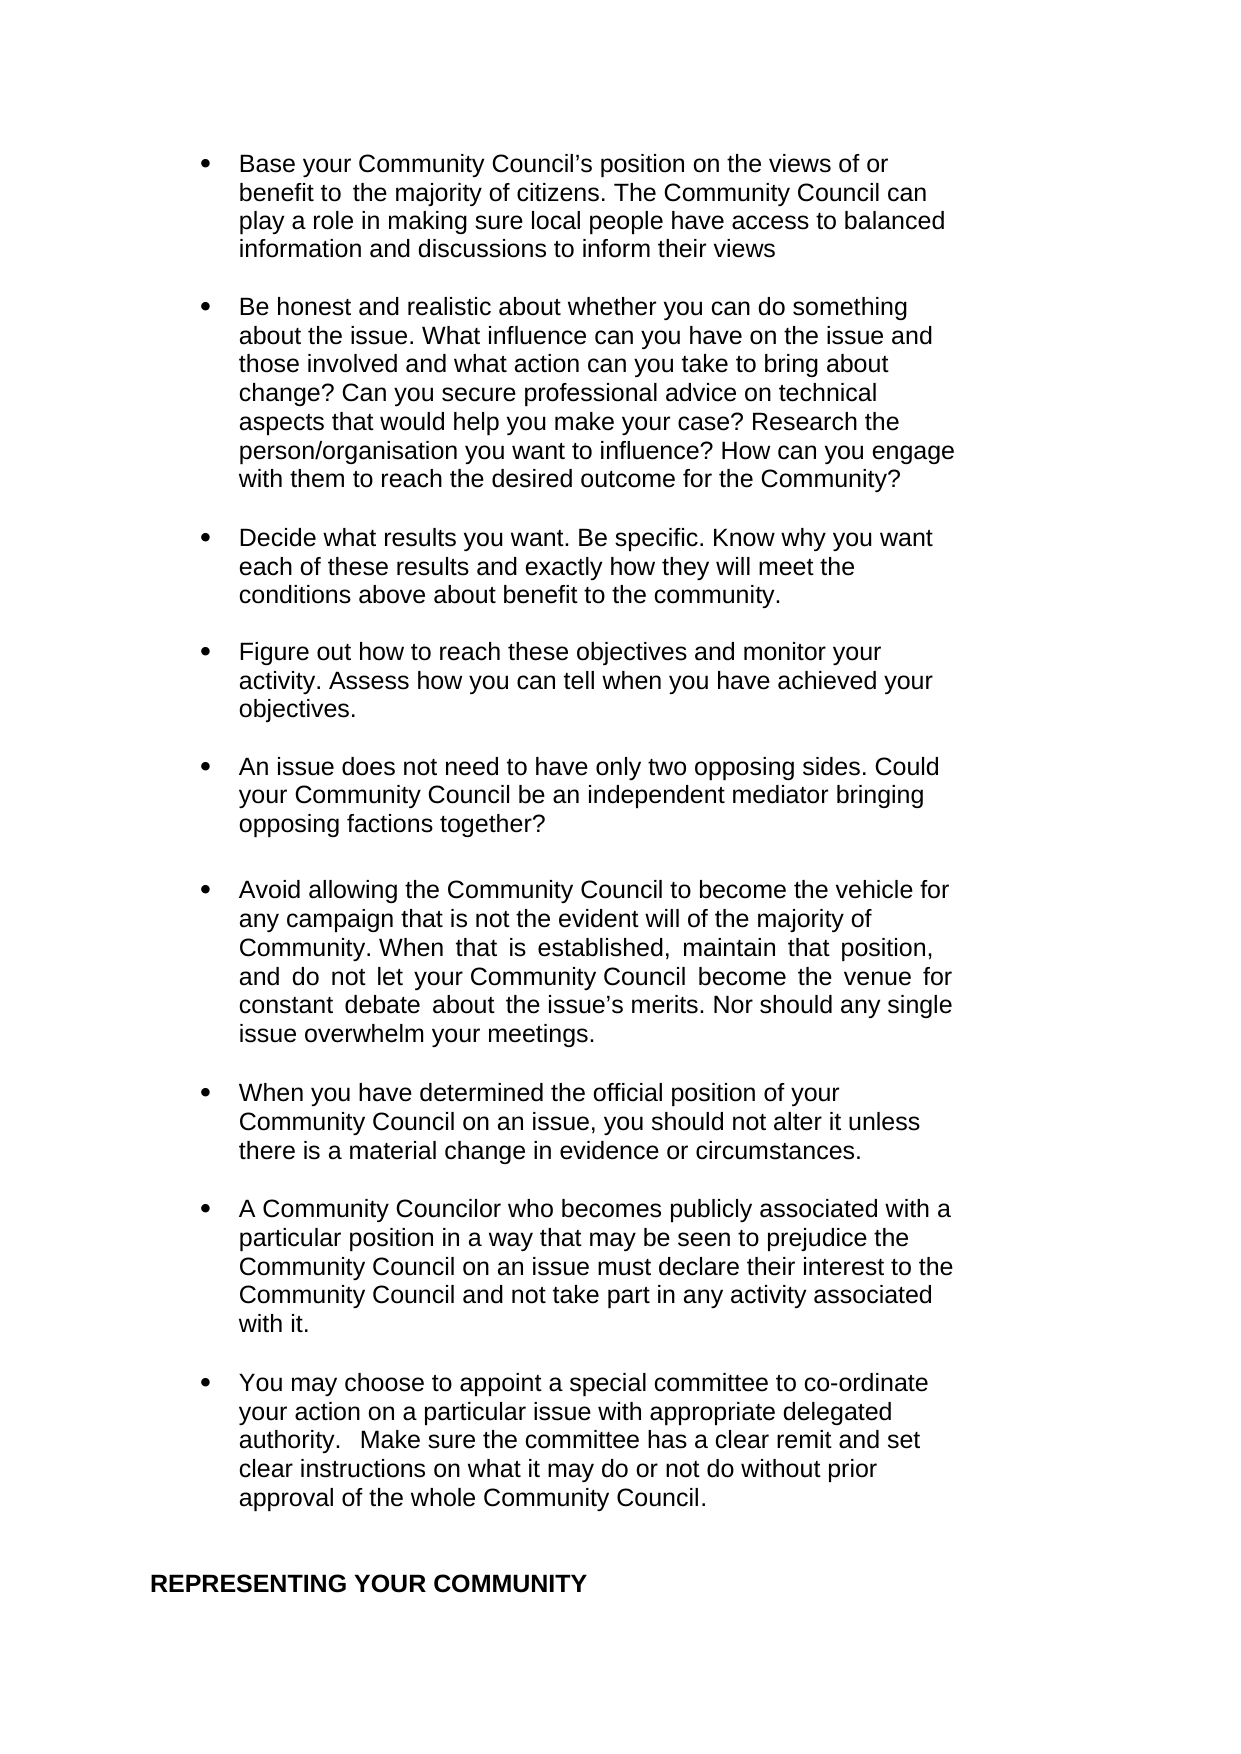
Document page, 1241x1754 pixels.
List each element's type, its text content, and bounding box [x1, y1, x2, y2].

list Base your Community Council’s position on the views of or benefit to the majority of citizens. The Community Council can play a role in making sure local people have access to balanced information and discussions to inform their views [201, 150, 967, 263]
list You may choose to appoint a special committee to co-ordinate your action on a particular issue with appropriate delegated authority. Make sure the committee has a clear remit and set clear instructions on what it may do or not do without prior approval of the whole Community Council. [201, 1368, 967, 1512]
list Avoid allowing the Community Council to become the vehicle for any campaign that is not the evident will of the majority of Community. When that is established, maintain that position, and do not let your Community Council become the venue for constant debate about the issue’s merits. Nor should any single issue overwhelm your meetings. [201, 875, 967, 1048]
list A Community Councilor who becomes publicly associated with a particular position in a way that may be seen to prejudice the Community Council on an issue must declare their interest to the Community Council and not take part in any activity associated with it. [201, 1194, 967, 1338]
list Decide what results you want. Be specific. Know why you want each of these results and exactly how they will meet the conditions above about benefit to the community. [201, 523, 967, 609]
list When you have determined the official position of your Community Council on an issue, you should not alter it unless there is a material change in evidence or circumstances. [201, 1078, 967, 1164]
list An issue does not need to have only two opposing sides. Could your Community Council be an independent mediator bringing opposing factions together? [201, 752, 967, 838]
list Be honest and realistic about whether you can do something about the issue. What influence can you have on the issue and those involved and what action can you take to bring about change? Can you secure professional advice on technical aspects that would help you make your case? Research the person/organisation you want to influence? How can you engage with them to reach the desired outcome for the Community? [201, 292, 967, 493]
text REPRESENTING YOUR COMMUNITY [150, 1569, 967, 1598]
list Figure out how to reach these objectives and monitor your activity. Assess how you can tell when you have achieved your objectives. [201, 638, 967, 723]
